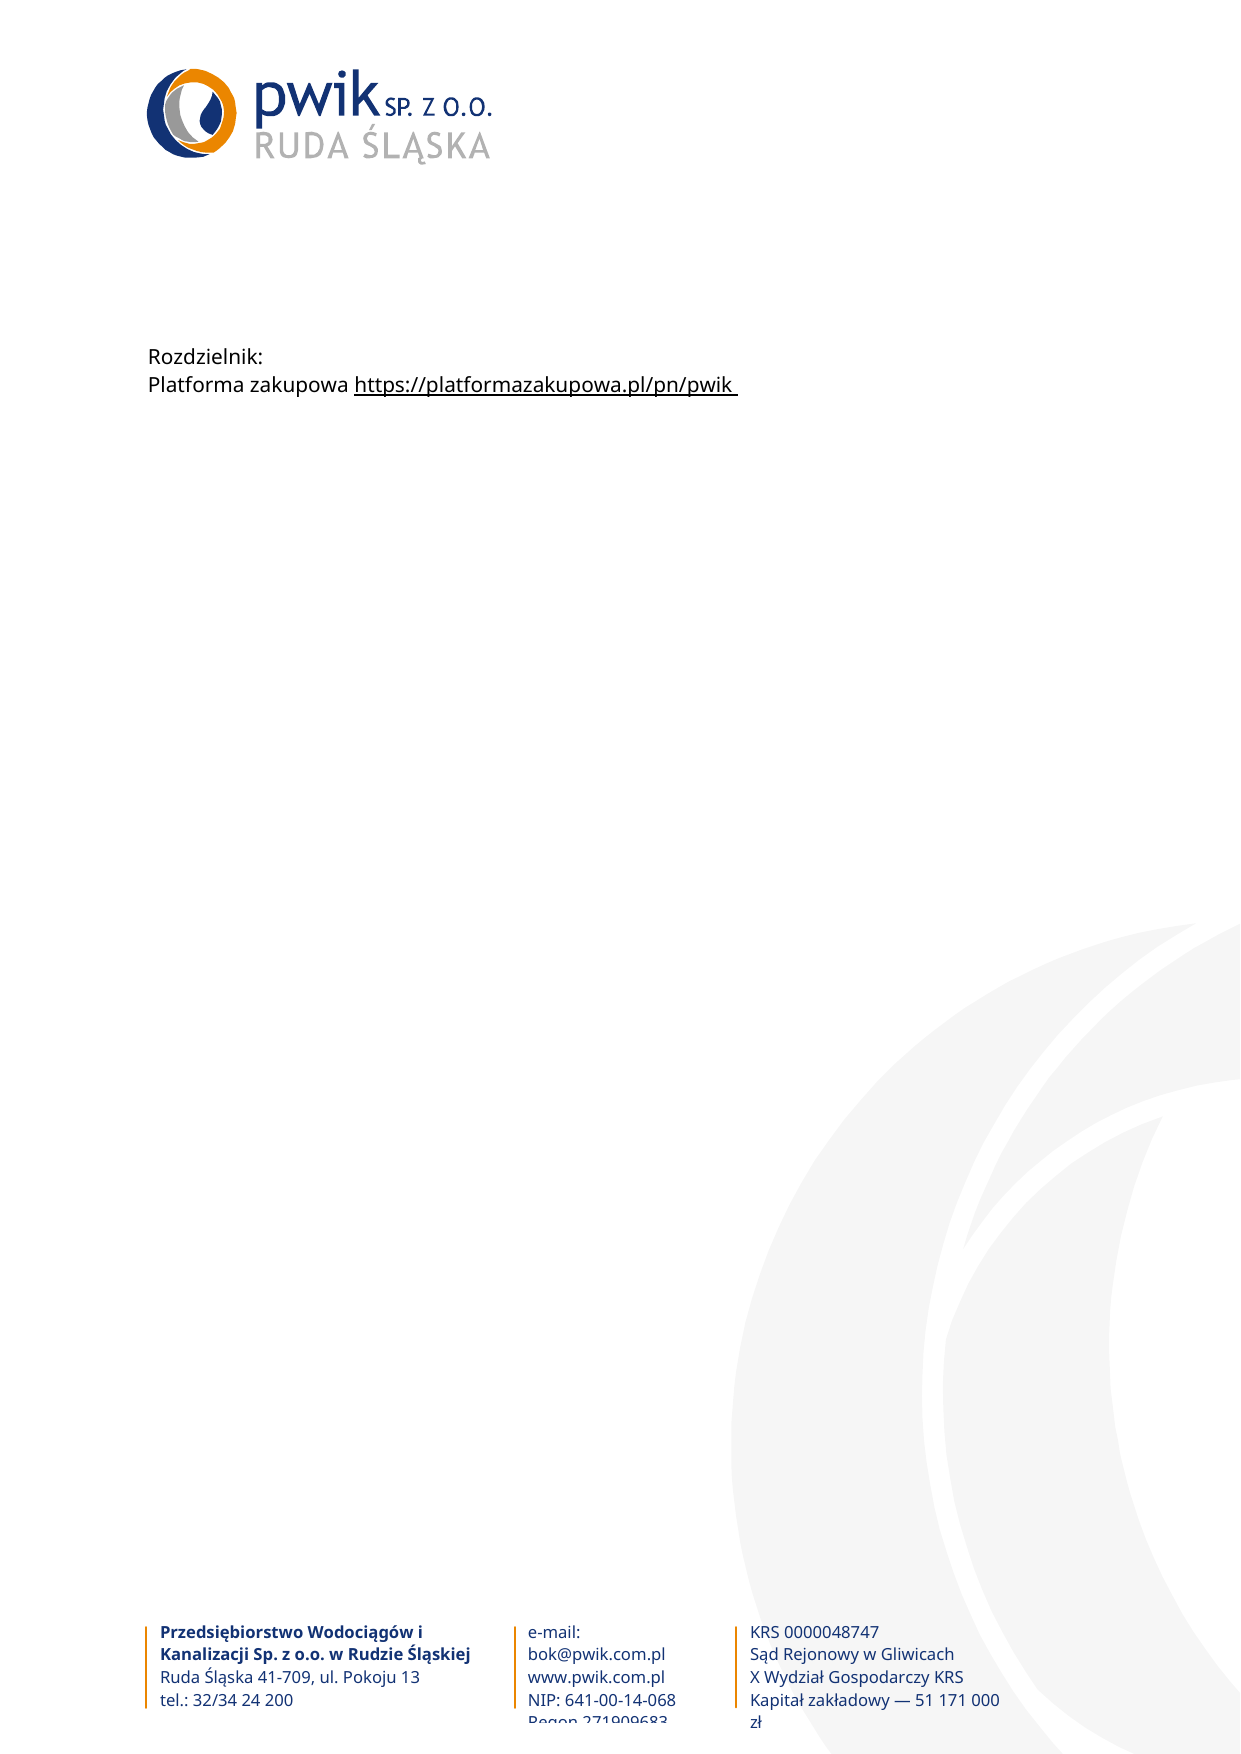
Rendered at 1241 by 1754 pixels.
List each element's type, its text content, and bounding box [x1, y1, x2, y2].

text Platforma zakupowa https://platformazakupowa.pl/pn/pwik [148, 370, 1107, 399]
text Rozdzielnik: [148, 342, 1107, 370]
